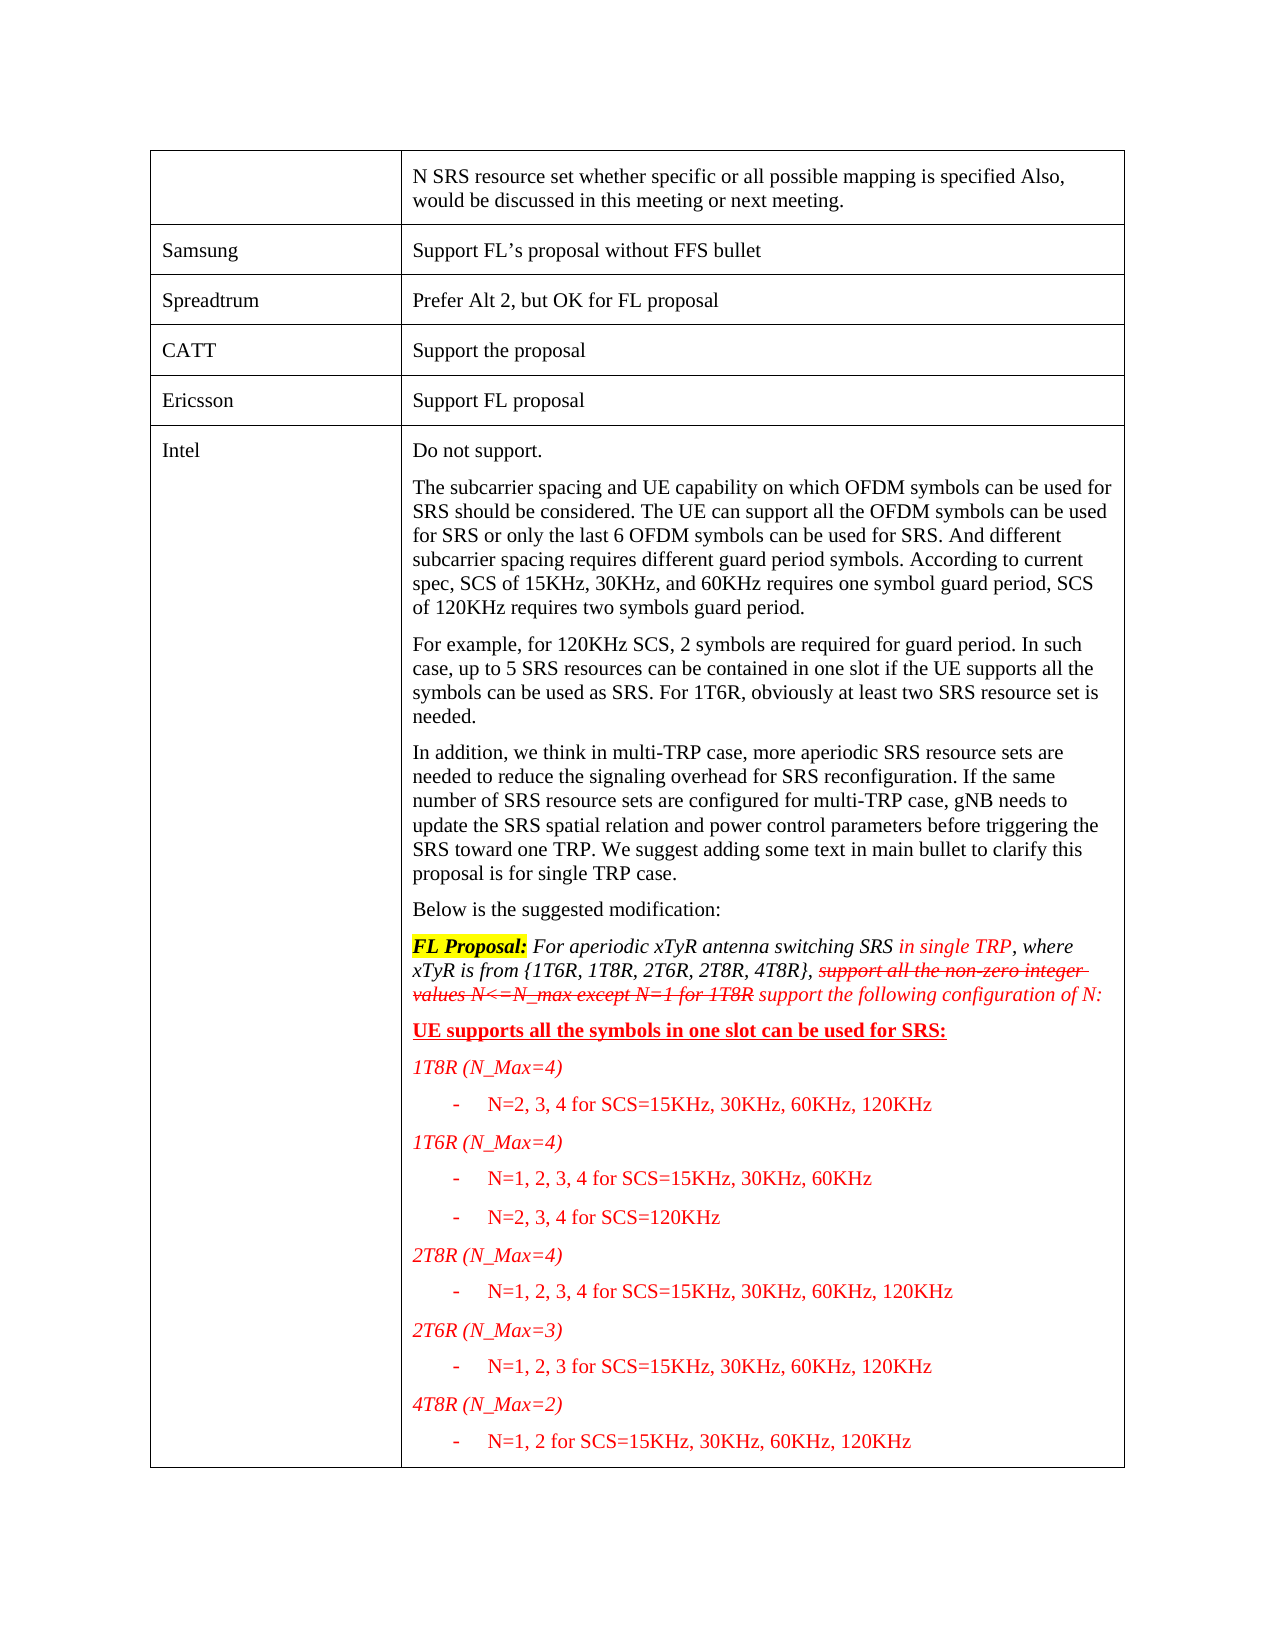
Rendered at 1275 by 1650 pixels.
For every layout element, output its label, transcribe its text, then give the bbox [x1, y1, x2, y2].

table_cell Support the proposal [402, 325, 1124, 374]
table_cell Intel [151, 426, 401, 1467]
table_cell Prefer Alt 2, but OK for FL proposal [402, 275, 1124, 324]
table_cell Support FL’s proposal without FFS bullet [402, 225, 1124, 274]
table_cell Spreadtrum [151, 275, 401, 324]
table_cell Support FL proposal [402, 376, 1124, 424]
table_cell CATT [151, 325, 401, 374]
table_cell Samsung [151, 225, 401, 274]
table_cell QC [151, 151, 401, 224]
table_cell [402, 426, 1124, 1467]
table_cell Ericsson [151, 376, 401, 424]
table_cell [402, 151, 1124, 224]
